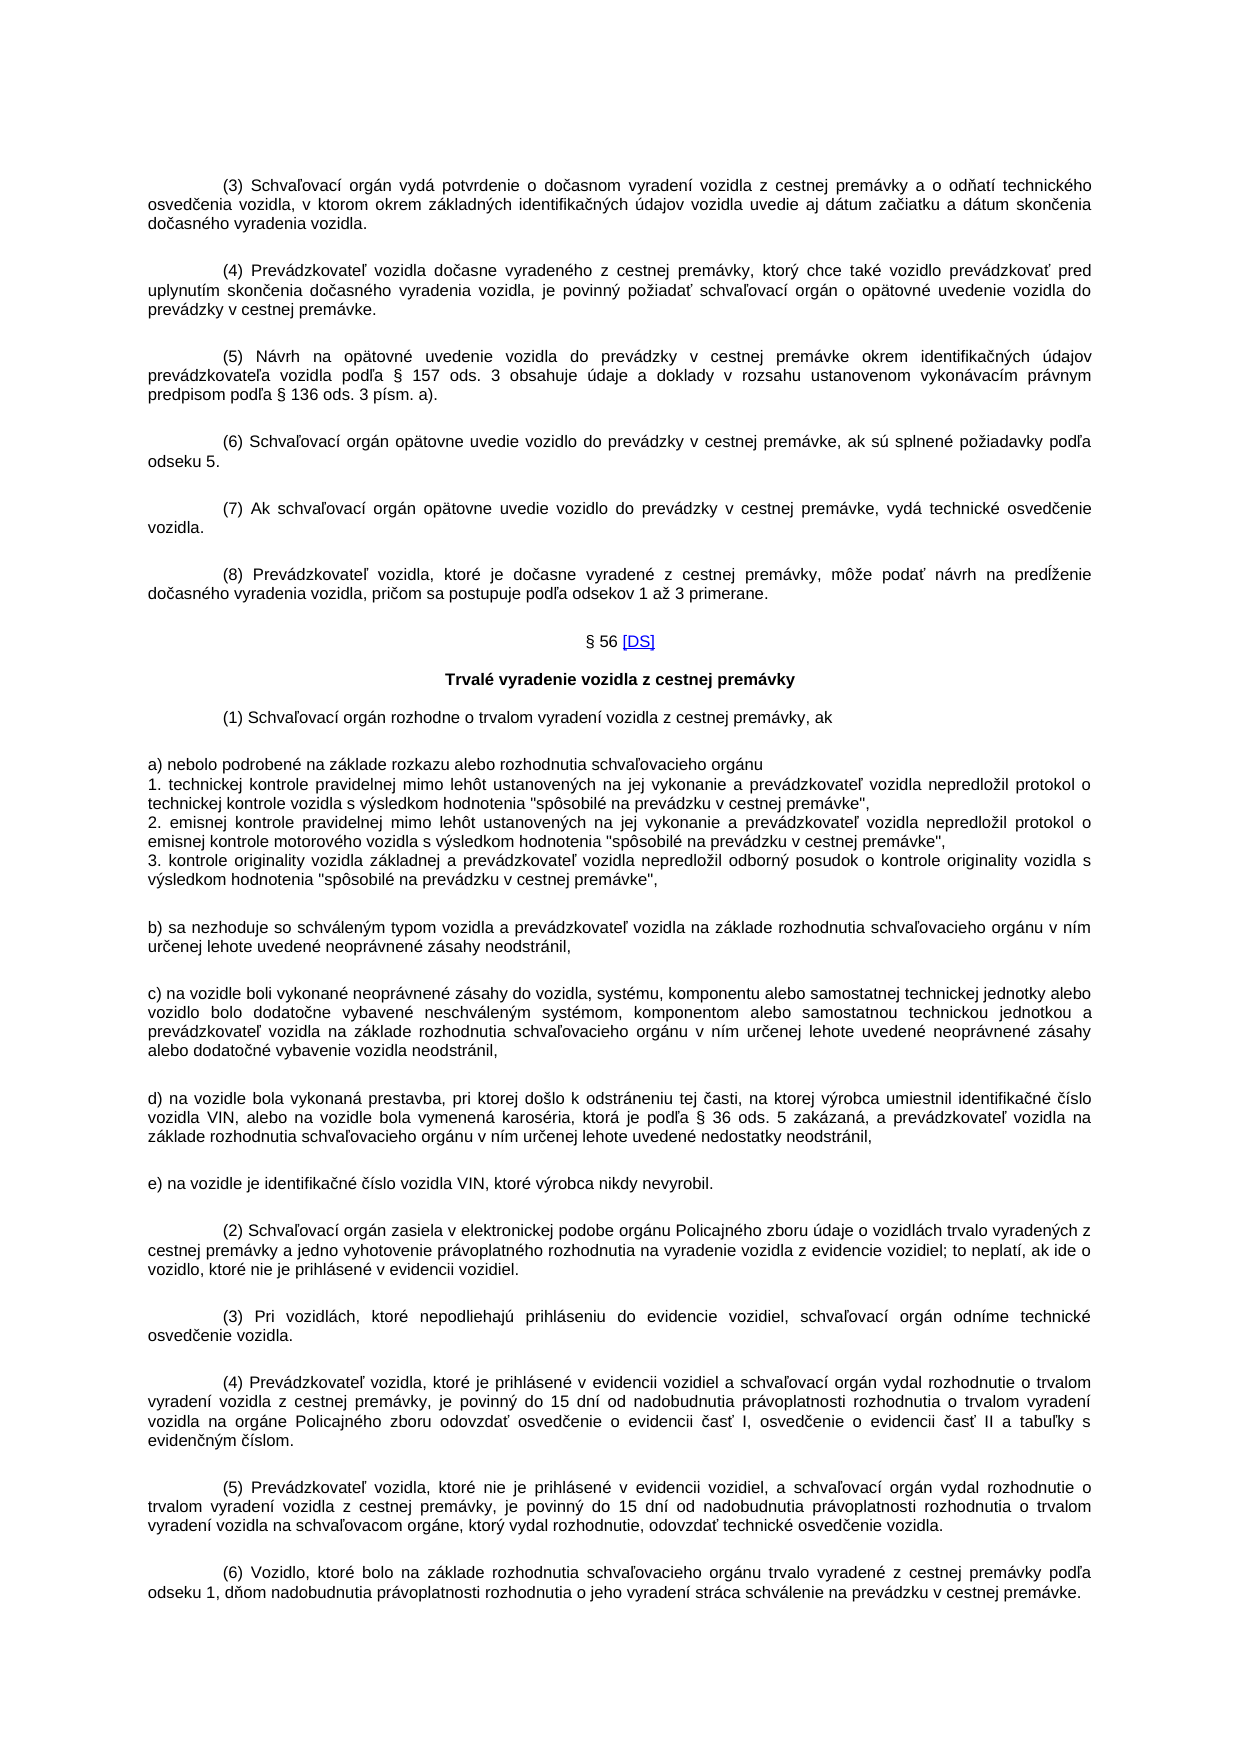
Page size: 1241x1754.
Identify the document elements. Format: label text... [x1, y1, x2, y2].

text b) sa nezhoduje so schváleným typom vozidla a prevádzkovateľ vozidla na základe rozhodnutia schvaľovacieho orgánu v ním určenej lehote uvedené neoprávnené zásahy neodstránil, [148, 917, 1092, 956]
text (4) Prevádzkovateľ vozidla, ktoré je prihlásené v evidencii vozidiel a schvaľovací orgán vydal rozhodnutie o trvalom vyradení vozidla z cestnej premávky, je povinný do 15 dní od nadobudnutia právoplatnosti rozhodnutia o trvalom vyradení vozidla na orgáne Policajného zboru odovzdať osvedčenie o evidencii časť I, osvedčenie o evidencii časť II a tabuľky s evidenčným číslom. [148, 1373, 1092, 1450]
text (5) Návrh na opätovné uvedenie vozidla do prevádzky v cestnej premávke okrem identifikačných údajov prevádzkovateľa vozidla podľa § 157 ods. 3 obsahuje údaje a doklady v rozsahu ustanovenom vykonávacím právnym predpisom podľa § 136 ods. 3 písm. a). [148, 347, 1092, 404]
text Trvalé vyradenie vozidla z cestnej premávky [148, 670, 1092, 689]
text (3) Schvaľovací orgán vydá potvrdenie o dočasnom vyradení vozidla z cestnej premávky a o odňatí technického osvedčenia vozidla, v ktorom okrem základných identifikačných údajov vozidla uvedie aj dátum začiatku a dátum skončenia dočasného vyradenia vozidla. [148, 176, 1092, 233]
text (2) Schvaľovací orgán zasiela v elektronickej podobe orgánu Policajného zboru údaje o vozidlách trvalo vyradených z cestnej premávky a jedno vyhotovenie právoplatného rozhodnutia na vyradenie vozidla z evidencie vozidiel; to neplatí, ak ide o vozidlo, ktoré nie je prihlásené v evidencii vozidiel. [148, 1221, 1092, 1279]
text (6) Schvaľovací orgán opätovne uvedie vozidlo do prevádzky v cestnej premávke, ak sú splnené požiadavky podľa odseku 5. [148, 432, 1092, 471]
text 3. kontrole originality vozidla základnej a prevádzkovateľ vozidla nepredložil odborný posudok o kontrole originality vozidla s výsledkom hodnotenia "spôsobilé na prevádzku v cestnej premávke", [148, 851, 1092, 889]
text § 56 [DS] [148, 631, 1092, 651]
text d) na vozidle bola vykonaná prestavba, pri ktorej došlo k odstráneniu tej časti, na ktorej výrobca umiestnil identifikačné číslo vozidla VIN, alebo na vozidle bola vymenená karoséria, ktorá je podľa § 36 ods. 5 zakázaná, a prevádzkovateľ vozidla na základe rozhodnutia schvaľovacieho orgánu v ním určenej lehote uvedené nedostatky neodstránil, [148, 1088, 1092, 1146]
text e) na vozidle je identifikačné číslo vozidla VIN, ktoré výrobca nikdy nevyrobil. [148, 1174, 1092, 1193]
text (1) Schvaľovací orgán rozhodne o trvalom vyradení vozidla z cestnej premávky, ak [148, 708, 1092, 727]
text 2. emisnej kontrole pravidelnej mimo lehôt ustanovených na jej vykonanie a prevádzkovateľ vozidla nepredložil protokol o emisnej kontrole motorového vozidla s výsledkom hodnotenia "spôsobilé na prevádzku v cestnej premávke", [148, 813, 1092, 851]
text c) na vozidle boli vykonané neoprávnené zásahy do vozidla, systému, komponentu alebo samostatnej technickej jednotky alebo vozidlo bolo dodatočne vybavené neschváleným systémom, komponentom alebo samostatnou technickou jednotkou a prevádzkovateľ vozidla na základe rozhodnutia schvaľovacieho orgánu v ním určenej lehote uvedené neoprávnené zásahy alebo dodatočné vybavenie vozidla neodstránil, [148, 984, 1092, 1060]
text 1. technickej kontrole pravidelnej mimo lehôt ustanovených na jej vykonanie a prevádzkovateľ vozidla nepredložil protokol o technickej kontrole vozidla s výsledkom hodnotenia "spôsobilé na prevádzku v cestnej premávke", [148, 774, 1092, 813]
text (8) Prevádzkovateľ vozidla, ktoré je dočasne vyradené z cestnej premávky, môže podať návrh na predĺženie dočasného vyradenia vozidla, pričom sa postupuje podľa odsekov 1 až 3 primerane. [148, 565, 1092, 603]
text (4) Prevádzkovateľ vozidla dočasne vyradeného z cestnej premávky, ktorý chce také vozidlo prevádzkovať pred uplynutím skončenia dočasného vyradenia vozidla, je povinný požiadať schvaľovací orgán o opätovné uvedenie vozidla do prevádzky v cestnej premávke. [148, 261, 1092, 319]
text (6) Vozidlo, ktoré bolo na základe rozhodnutia schvaľovacieho orgánu trvalo vyradené z cestnej premávky podľa odseku 1, dňom nadobudnutia právoplatnosti rozhodnutia o jeho vyradení stráca schválenie na prevádzku v cestnej premávke. [148, 1563, 1092, 1602]
text (5) Prevádzkovateľ vozidla, ktoré nie je prihlásené v evidencii vozidiel, a schvaľovací orgán vydal rozhodnutie o trvalom vyradení vozidla z cestnej premávky, je povinný do 15 dní od nadobudnutia právoplatnosti rozhodnutia o trvalom vyradení vozidla na schvaľovacom orgáne, ktorý vydal rozhodnutie, odovzdať technické osvedčenie vozidla. [148, 1478, 1092, 1535]
text a) nebolo podrobené na základe rozkazu alebo rozhodnutia schvaľovacieho orgánu [148, 755, 1092, 774]
text (7) Ak schvaľovací orgán opätovne uvedie vozidlo do prevádzky v cestnej premávke, vydá technické osvedčenie vozidla. [148, 499, 1092, 537]
text (3) Pri vozidlách, ktoré nepodliehajú prihláseniu do evidencie vozidiel, schvaľovací orgán odníme technické osvedčenie vozidla. [148, 1307, 1092, 1345]
